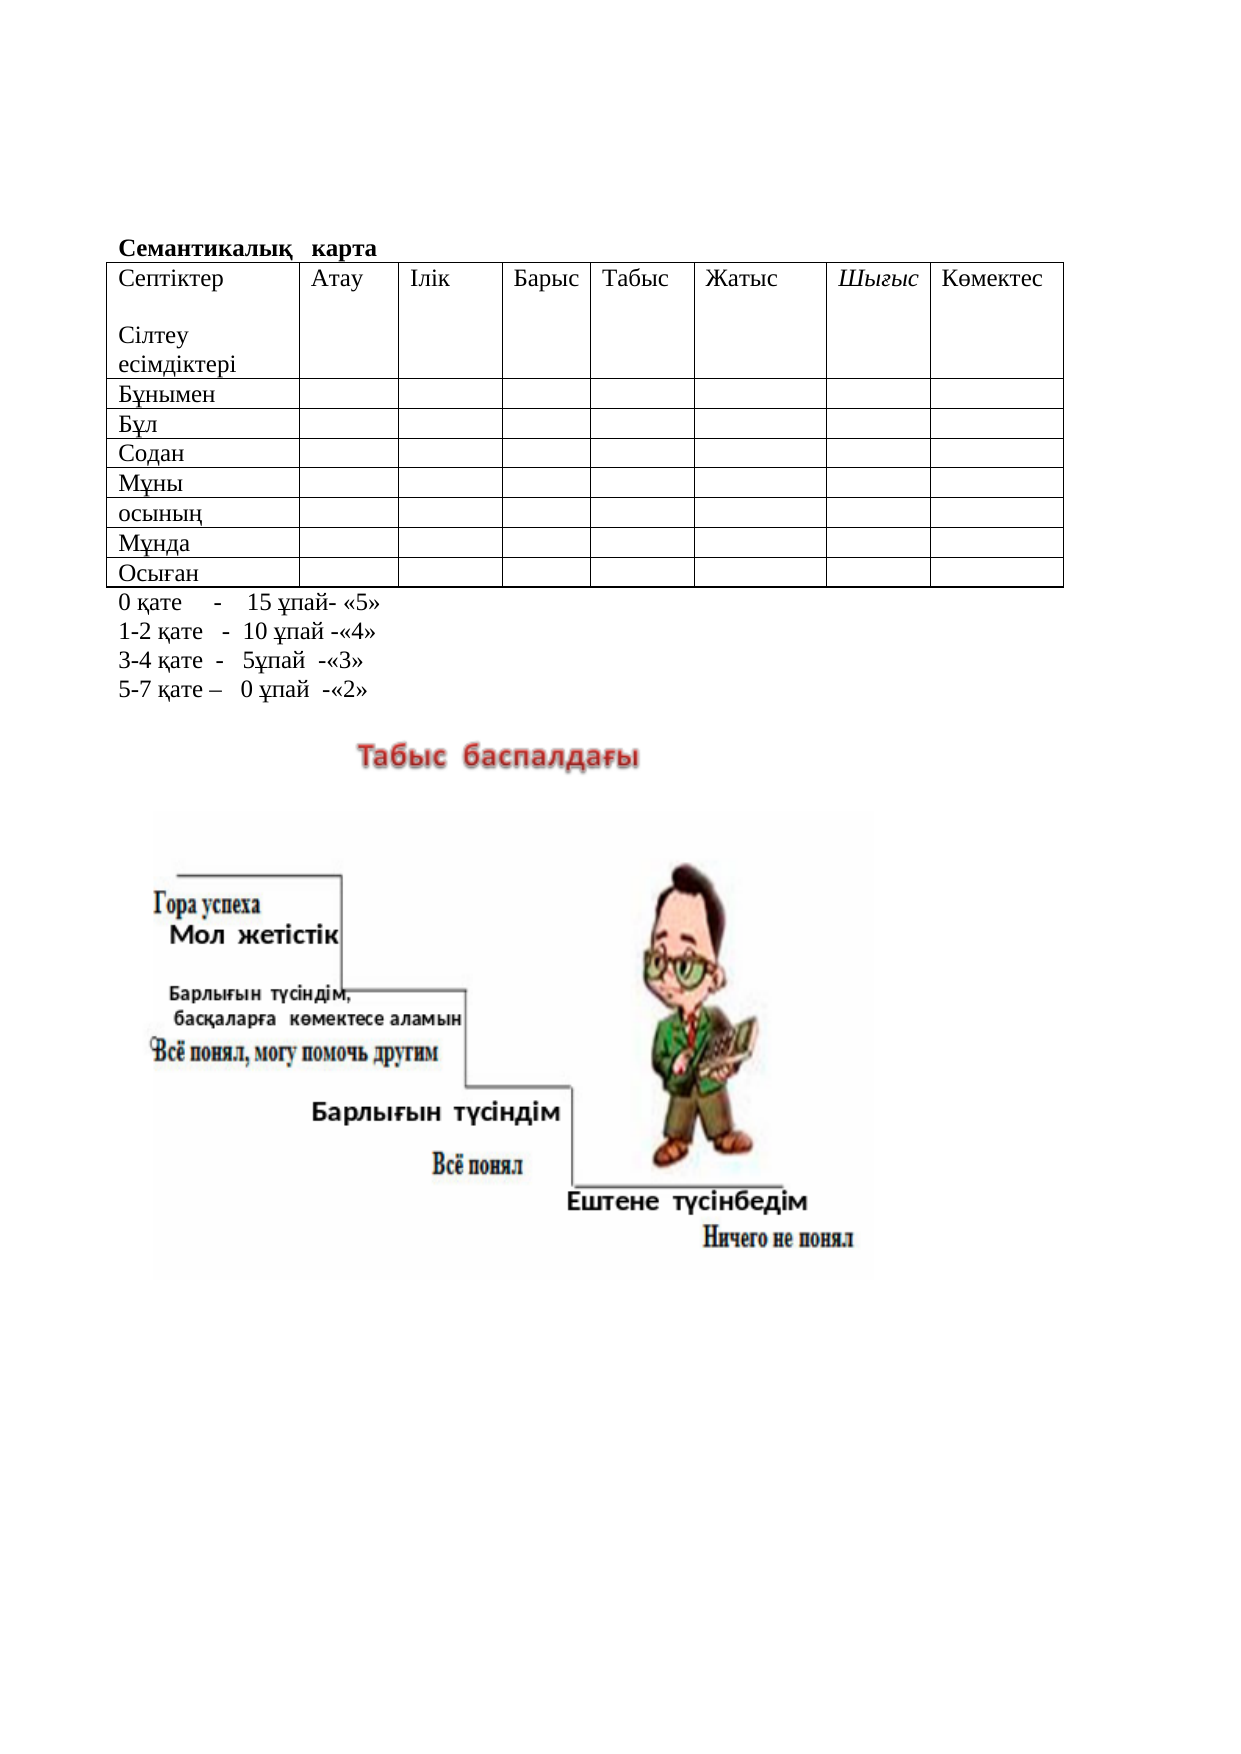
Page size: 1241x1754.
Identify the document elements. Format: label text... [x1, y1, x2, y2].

text 3-4 қате - 5ұпай -«3» [118, 645, 1152, 674]
table_cell [827, 409, 930, 437]
table_header Атау [300, 263, 398, 378]
table_cell Бұнымен [107, 379, 299, 408]
table_cell [399, 528, 502, 557]
table_cell [399, 409, 502, 437]
text 5-7 қате – 0 ұпай -«2» [118, 674, 1152, 702]
table_cell [827, 498, 930, 527]
table_cell [503, 558, 590, 586]
table_cell [931, 409, 1063, 437]
table_cell [591, 379, 694, 408]
table_cell Мұнда [107, 528, 299, 557]
table_cell [931, 528, 1063, 557]
text 1-2 қате - 10 ұпай -«4» [118, 616, 1152, 645]
table_cell [503, 528, 590, 557]
table_cell [931, 498, 1063, 527]
table_cell осының [107, 498, 299, 527]
table_cell [695, 528, 826, 557]
table_cell Содан [107, 439, 299, 467]
table_cell [503, 409, 590, 437]
table_cell [300, 468, 398, 497]
table_cell [503, 379, 590, 408]
table_cell [591, 498, 694, 527]
table_cell [300, 528, 398, 557]
table_header Көмектес [931, 263, 1063, 378]
table_cell [399, 439, 502, 467]
table_cell [931, 439, 1063, 467]
table_cell Мұны [107, 468, 299, 497]
table_cell [931, 379, 1063, 408]
table_cell [695, 409, 826, 437]
table_cell [300, 439, 398, 467]
table_cell Осыған [107, 558, 299, 586]
table_cell [827, 379, 930, 408]
table_cell [591, 558, 694, 586]
table_cell [695, 439, 826, 467]
table_cell [591, 468, 694, 497]
table_cell [399, 379, 502, 408]
table_cell [591, 409, 694, 437]
table_cell [591, 439, 694, 467]
table_cell [591, 528, 694, 557]
table_header Табыс [591, 263, 694, 378]
table_header Шығыс [827, 263, 930, 378]
table_cell [827, 528, 930, 557]
table_cell Бұл [107, 409, 299, 437]
table_cell [503, 498, 590, 527]
table_cell [300, 409, 398, 437]
table_cell [695, 558, 826, 586]
table_cell [931, 558, 1063, 586]
table_cell [300, 498, 398, 527]
table_cell [695, 468, 826, 497]
table_cell [827, 468, 930, 497]
table_cell [300, 379, 398, 408]
text Семантикалық карта [118, 233, 1152, 262]
table_cell [503, 439, 590, 467]
table_cell [695, 379, 826, 408]
table_cell [503, 468, 590, 497]
table_cell [695, 498, 826, 527]
text 0 қате - 15 ұпай- «5» [118, 587, 1152, 616]
table_cell [931, 468, 1063, 497]
table_cell [399, 468, 502, 497]
table_cell [300, 558, 398, 586]
table_cell [827, 439, 930, 467]
table_cell [399, 558, 502, 586]
table_cell [827, 558, 930, 586]
table_header Жатыс [695, 263, 826, 378]
table_header Ілік [399, 263, 502, 378]
table_cell [399, 498, 502, 527]
table_header Септіктер Сілтеу есімдіктері [107, 263, 299, 378]
table_header Барыс [503, 263, 590, 378]
